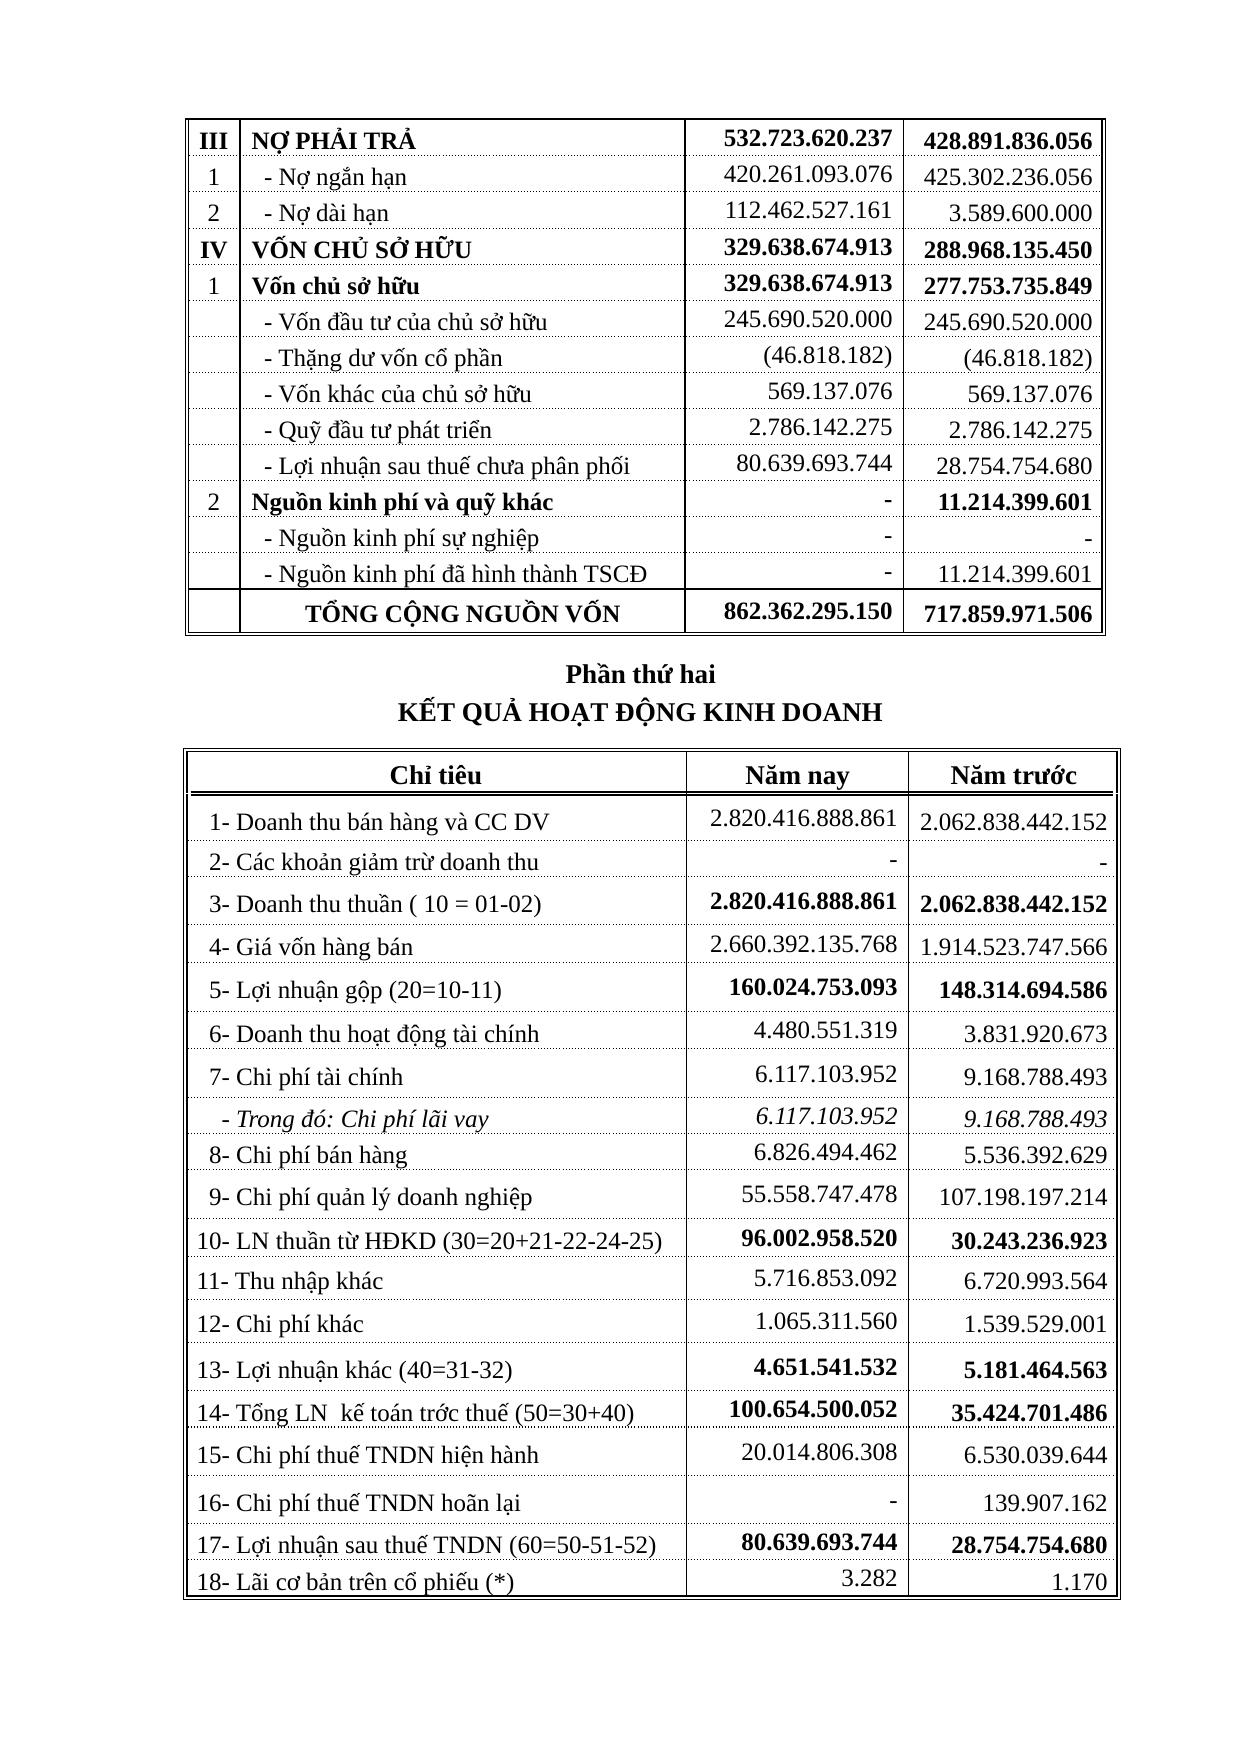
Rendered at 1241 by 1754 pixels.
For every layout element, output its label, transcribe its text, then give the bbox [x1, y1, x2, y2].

table_cell IV [189, 228, 239, 264]
table_cell 2 [189, 191, 239, 228]
table_cell [189, 444, 239, 480]
table_header Năm trước [909, 752, 1116, 791]
table_cell [189, 590, 239, 632]
table_cell 717.859.971.506 [904, 590, 1101, 632]
table_cell 277.753.735.849 [904, 264, 1101, 300]
table_header Năm nay [687, 752, 908, 791]
table_cell - Trong đó: Chi phí lãi vay [188, 1097, 686, 1133]
table_cell 80.639.693.744 [687, 1523, 908, 1559]
table_cell - Nguồn kinh phí đã hình thành TSCĐ [241, 552, 684, 588]
table_cell 15- Chi phí thuế TNDN hiện hành [188, 1426, 686, 1475]
table_cell - Quỹ đầu tư phát triển [241, 408, 684, 444]
table_cell NỢ PHẢI TRẢ [241, 120, 684, 155]
table_cell 3- Doanh thu thuần ( 10 = 01-02) [188, 876, 686, 924]
table_cell 6.720.993.564 [909, 1256, 1116, 1298]
table_cell 1.065.311.560 [687, 1299, 908, 1342]
table_cell 17- Lợi nhuận sau thuế TNDN (60=50-51-52) [188, 1523, 686, 1559]
table_cell 13- Lợi nhuận khác (40=31-32) [188, 1342, 686, 1390]
table_cell - Nợ dài hạn [241, 191, 684, 228]
table_cell [189, 300, 239, 336]
table_cell 2- Các khoản giảm trừ doanh thu [188, 840, 686, 876]
table_cell 420.261.093.076 [686, 155, 903, 191]
table_cell 2.786.142.275 [904, 408, 1101, 444]
table_cell 80.639.693.744 [686, 444, 903, 480]
table_cell 18- Lãi cơ bản trên cổ phiếu (*) [188, 1559, 686, 1595]
table_cell 1 [189, 155, 239, 191]
table_cell 7- Chi phí tài chính [188, 1048, 686, 1097]
table_cell 4.480.551.319 [687, 1011, 908, 1048]
table_cell 245.690.520.000 [904, 300, 1101, 336]
table_cell 569.137.076 [904, 372, 1101, 408]
table_cell 5.716.853.092 [687, 1256, 908, 1298]
table_cell 2.820.416.888.861 [687, 876, 908, 924]
table_cell 10- LN thuần từ HĐKD (30=20+21-22-24-25) [188, 1218, 686, 1256]
table_cell 1.170 [909, 1559, 1116, 1595]
table_cell 2.062.838.442.152 [909, 876, 1116, 924]
table_cell 6.826.494.462 [687, 1133, 908, 1169]
table_cell 3.282 [687, 1559, 908, 1595]
table_cell 1.539.529.001 [909, 1299, 1116, 1342]
table_cell - Nguồn kinh phí sự nghiệp [241, 516, 684, 552]
table_cell - Vốn khác của chủ sở hữu [241, 372, 684, 408]
table_cell 288.968.135.450 [904, 228, 1101, 264]
table_cell 3.831.920.673 [909, 1011, 1116, 1048]
table_cell [189, 516, 239, 552]
table_cell 16- Chi phí thuế TNDN hoãn lại [188, 1475, 686, 1523]
table_cell (46.818.182) [686, 336, 903, 372]
table_cell 1 [189, 264, 239, 300]
table_cell 5.181.464.563 [909, 1342, 1116, 1390]
table_cell 245.690.520.000 [686, 300, 903, 336]
table_cell - [904, 516, 1101, 552]
table_cell 9.168.788.493 [909, 1097, 1116, 1133]
table_cell 11.214.399.601 [904, 480, 1101, 516]
table_cell 30.243.236.923 [909, 1218, 1116, 1256]
table_cell 4.651.541.532 [687, 1342, 908, 1390]
table_cell 139.907.162 [909, 1475, 1116, 1523]
table_cell VỐN CHỦ SỞ HỮU [241, 228, 684, 264]
table_cell 2.660.392.135.768 [687, 924, 908, 962]
table_cell 55.558.747.478 [687, 1169, 908, 1217]
table_cell 96.002.958.520 [687, 1218, 908, 1256]
table_cell 8- Chi phí bán hàng [188, 1133, 686, 1169]
table_cell III [189, 120, 239, 155]
table_cell Nguồn kinh phí và quỹ khác [241, 480, 684, 516]
table_cell - [687, 1475, 908, 1523]
table_cell 6- Doanh thu hoạt động tài chính [188, 1011, 686, 1048]
table_cell 11- Thu nhập khác [188, 1256, 686, 1298]
table_cell 532.723.620.237 [686, 120, 903, 155]
table_cell 2.062.838.442.152 [909, 791, 1119, 840]
table_cell - [686, 552, 903, 588]
table_cell [189, 336, 239, 372]
table_cell 2.820.416.888.861 [687, 796, 908, 840]
table_cell 148.314.694.586 [909, 962, 1116, 1011]
table_cell 12- Chi phí khác [188, 1299, 686, 1342]
table_cell 2 [189, 480, 239, 516]
table_cell 5- Lợi nhuận gộp (20=10-11) [188, 962, 686, 1011]
table_cell [189, 372, 239, 408]
table_cell 428.891.836.056 [904, 120, 1101, 155]
table_cell - Thặng dư vốn cổ phần [241, 336, 684, 372]
table_cell 569.137.076 [686, 372, 903, 408]
table_cell [189, 552, 239, 588]
table_cell 11.214.399.601 [904, 552, 1101, 588]
table_cell 862.362.295.150 [686, 590, 903, 632]
table_cell (46.818.182) [904, 336, 1101, 372]
table_cell - Vốn đầu tư của chủ sở hữu [241, 300, 684, 336]
text Phần thứ hai [187, 658, 1093, 689]
table_header Chỉ tiêu [188, 752, 686, 791]
table_cell 28.754.754.680 [904, 444, 1101, 480]
table_cell - [686, 480, 903, 516]
table_cell 3.589.600.000 [904, 191, 1101, 228]
table_cell 6.117.103.952 [687, 1048, 908, 1097]
table_cell 107.198.197.214 [909, 1169, 1116, 1217]
table_cell 28.754.754.680 [909, 1523, 1116, 1559]
table_cell 329.638.674.913 [686, 264, 903, 300]
table_cell 6.530.039.644 [909, 1426, 1116, 1475]
table_cell - Nợ ngắn hạn [241, 155, 684, 191]
table_cell - [687, 840, 908, 876]
table_cell 9- Chi phí quản lý doanh nghiệp [188, 1169, 686, 1217]
table_cell 4- Giá vốn hàng bán [188, 924, 686, 962]
table_cell 1- Doanh thu bán hàng và CC DV [185, 791, 686, 840]
table_cell Vốn chủ sở hữu [241, 264, 684, 300]
table_cell 35.424.701.486 [909, 1390, 1116, 1426]
table_cell 6.117.103.952 [687, 1097, 908, 1133]
table_cell 1.914.523.747.566 [909, 924, 1116, 962]
table_cell 5.536.392.629 [909, 1133, 1116, 1169]
table_cell 329.638.674.913 [686, 228, 903, 264]
table_cell 160.024.753.093 [687, 962, 908, 1011]
table_cell 100.654.500.052 [687, 1390, 908, 1426]
table_cell [189, 408, 239, 444]
table_cell 112.462.527.161 [686, 191, 903, 228]
table_cell TỔNG CỘNG NGUỒN VỐN [241, 590, 684, 632]
text KẾT QUẢ HOẠT ĐỘNG KINH DOANH [187, 696, 1093, 727]
table_cell 425.302.236.056 [904, 155, 1101, 191]
table_cell - Lợi nhuận sau thuế chưa phân phối [241, 444, 684, 480]
table_cell - [909, 840, 1116, 876]
table_cell 14- Tổng LN kế toán trớc thuế (50=30+40) [188, 1390, 686, 1426]
table_cell - [686, 516, 903, 552]
table_cell 9.168.788.493 [909, 1048, 1116, 1097]
table_cell 2.786.142.275 [686, 408, 903, 444]
table_cell 20.014.806.308 [687, 1426, 908, 1475]
